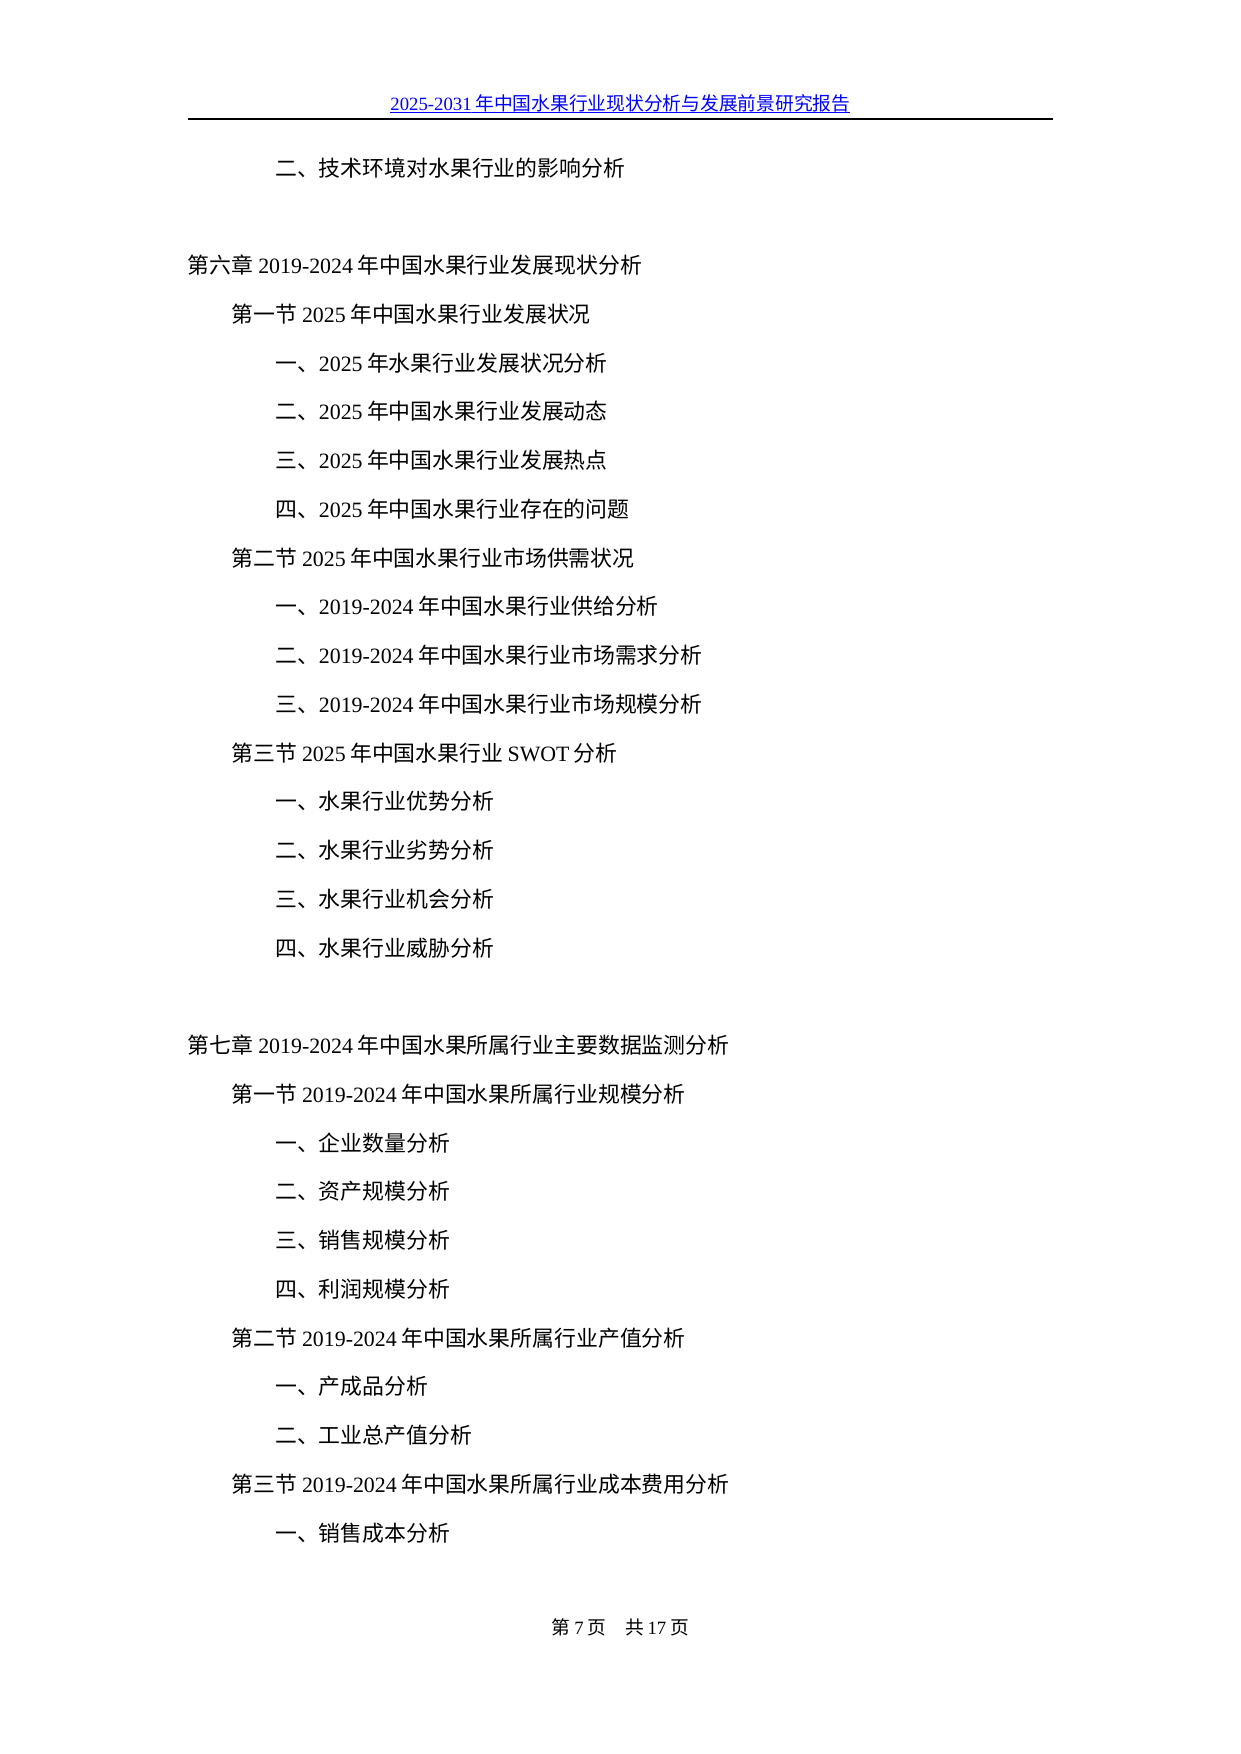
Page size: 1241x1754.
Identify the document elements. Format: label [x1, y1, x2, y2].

text [187, 150, 1053, 1548]
